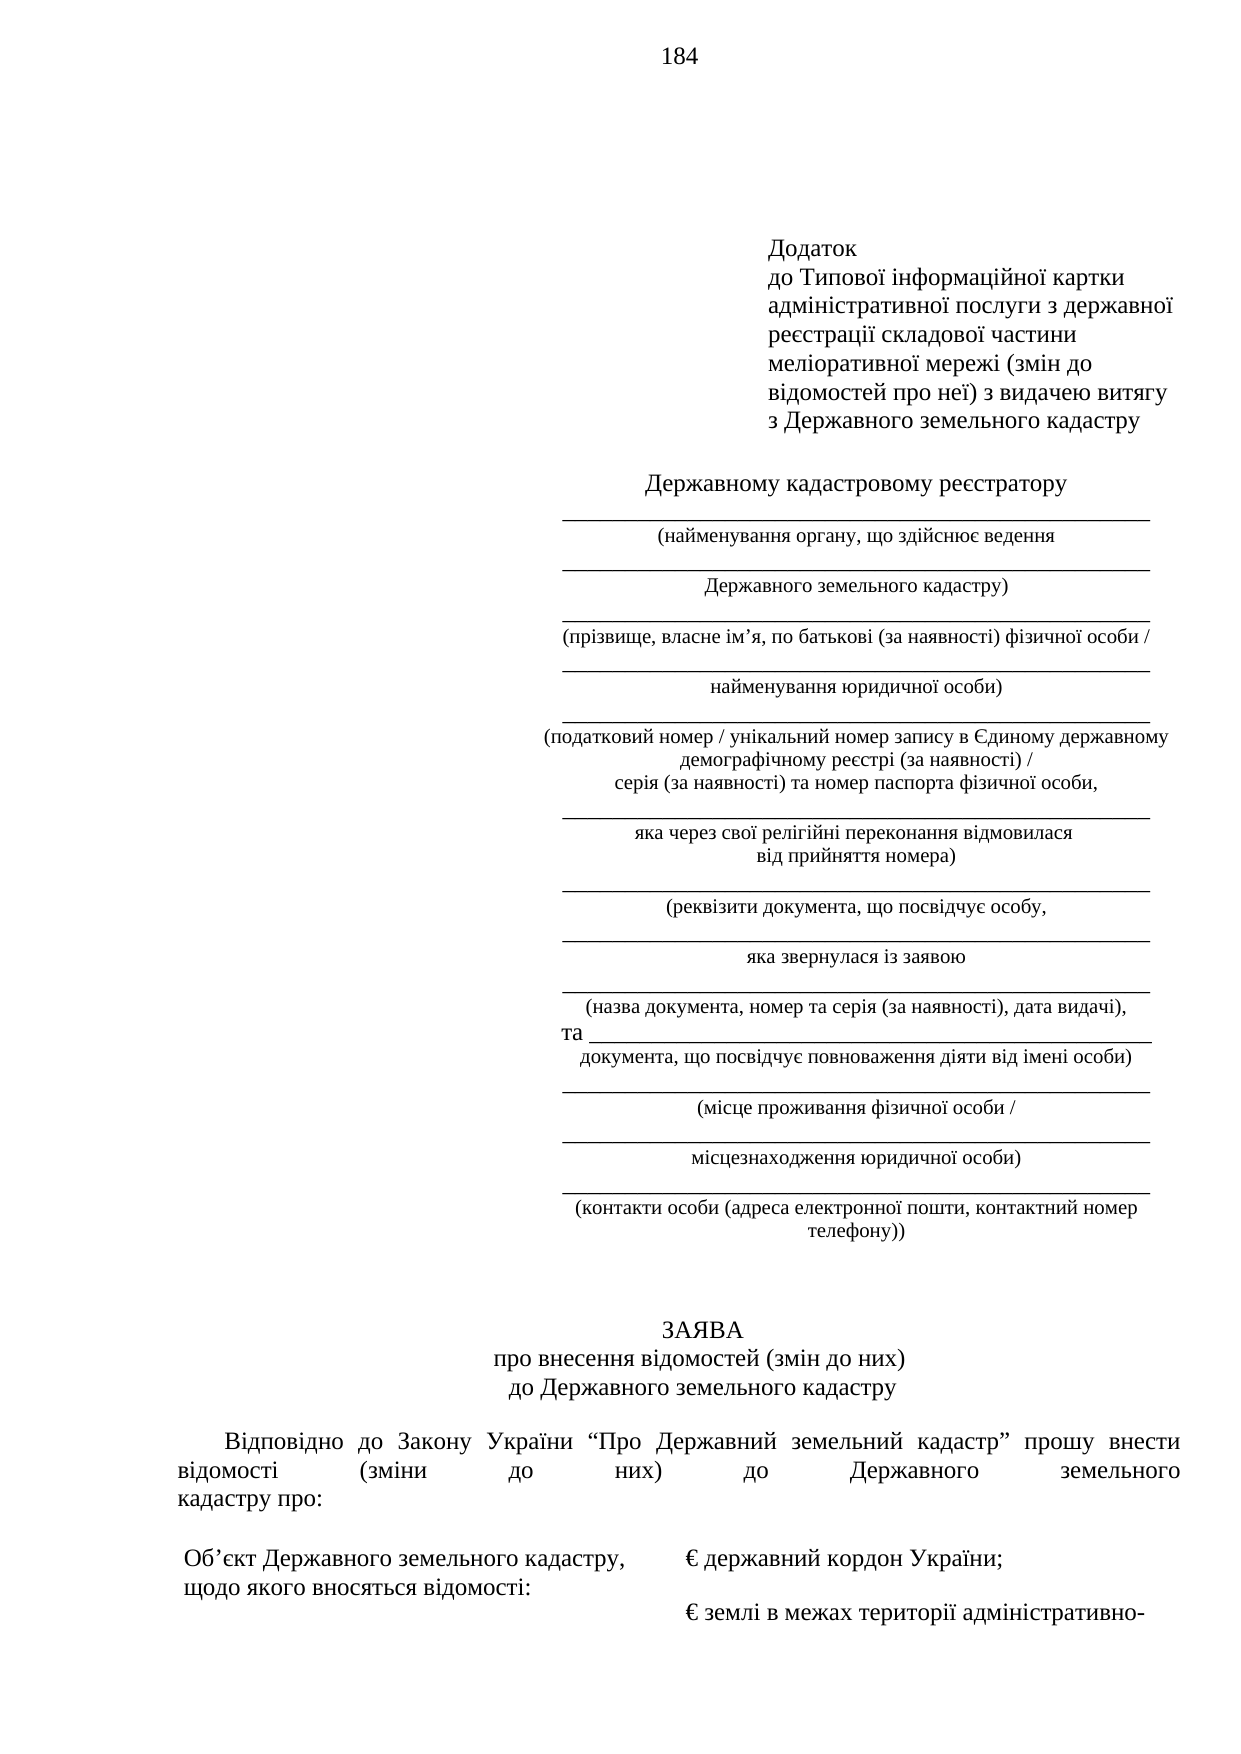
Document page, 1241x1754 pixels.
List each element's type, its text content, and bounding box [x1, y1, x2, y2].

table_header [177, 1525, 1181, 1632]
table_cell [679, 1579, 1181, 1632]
text ЗАЯВА про внесення відомостей (змін до них) до Державного земельного кадастру [224, 1315, 1181, 1401]
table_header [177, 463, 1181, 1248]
text до Типової інформаційної картки адміністративної послуги з державної реєстрації складової частини меліоративної мережі (змін до відомостей про неї) з видачею витягу з Державного земельного кадастру [768, 262, 1181, 434]
text Додаток [768, 233, 1181, 262]
text Відповідно до Закону України “Про Державний земельний кадастр” прошу внести відомості (зміни до них) до Державного земельного кадастру про: [177, 1426, 1181, 1512]
